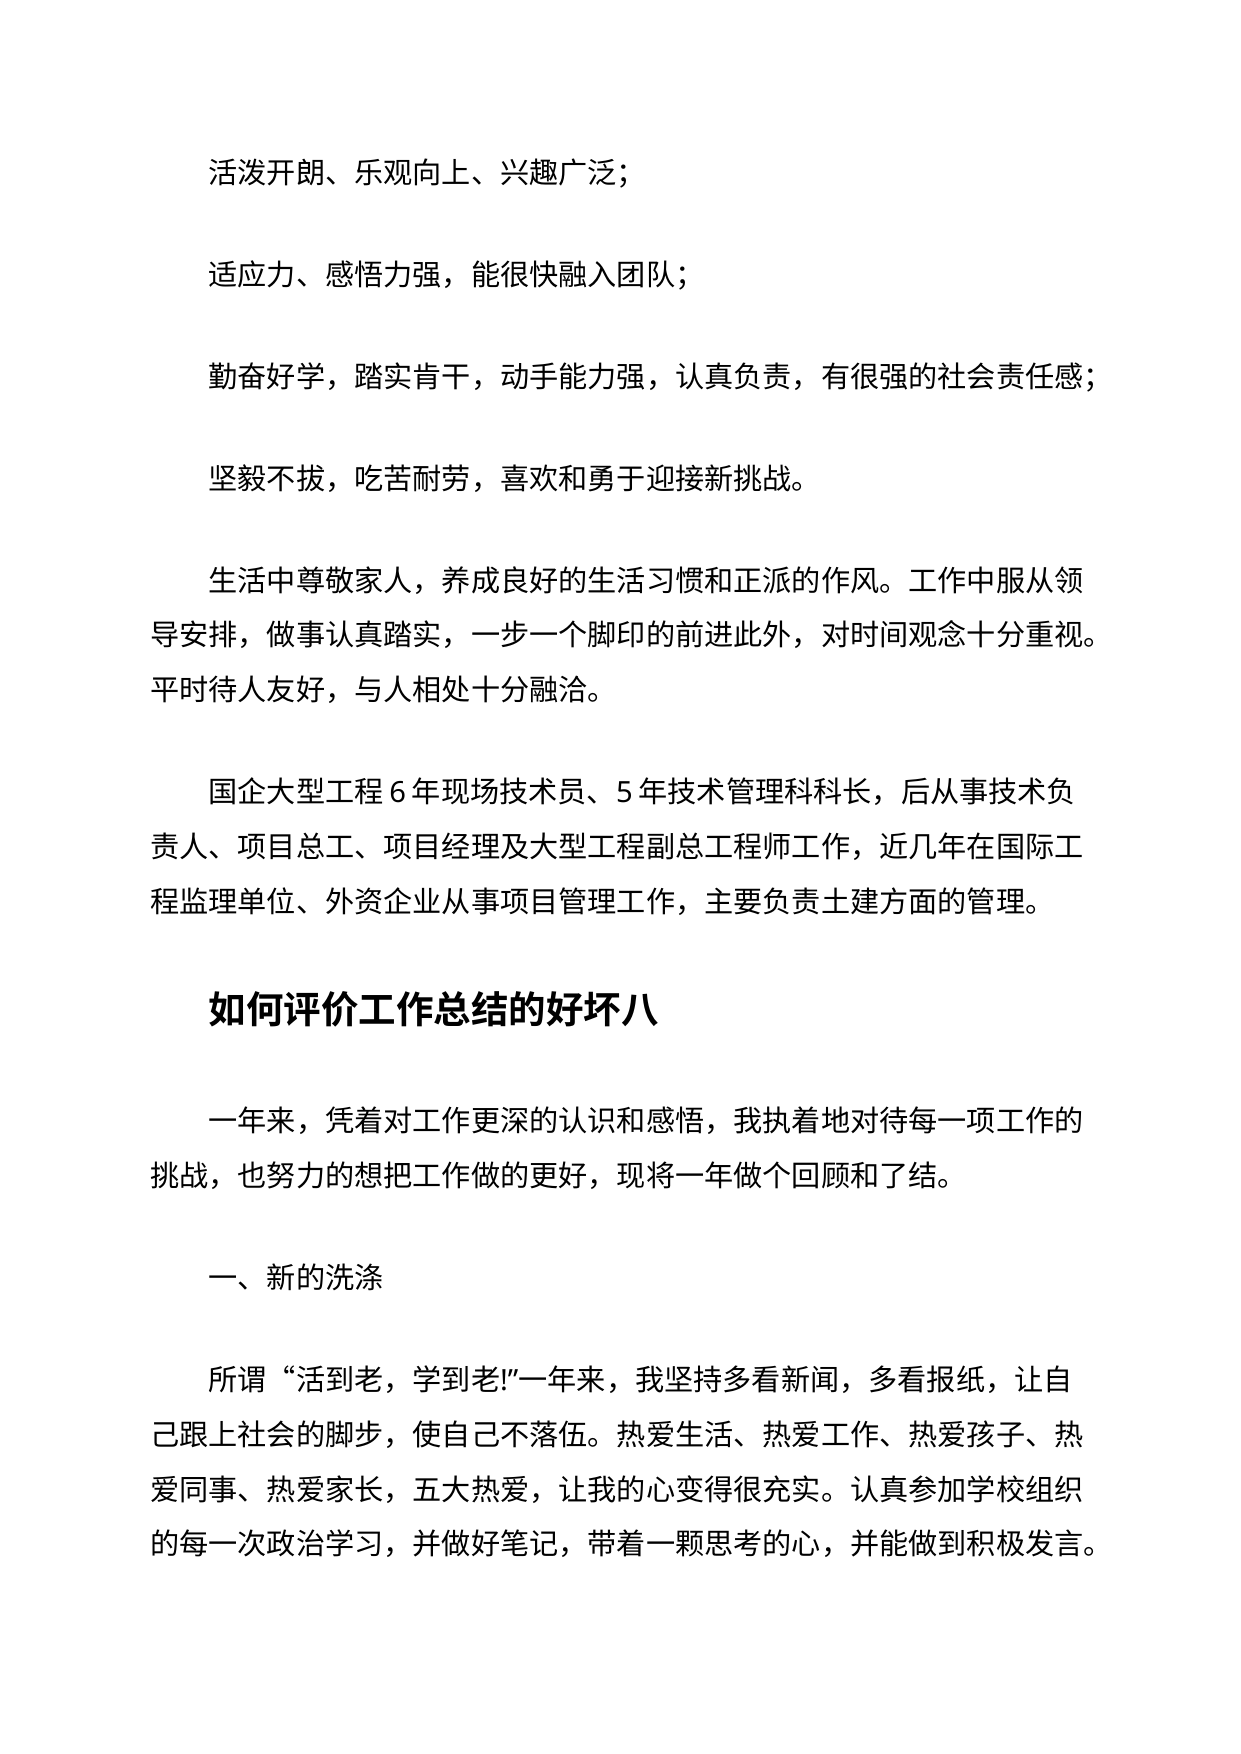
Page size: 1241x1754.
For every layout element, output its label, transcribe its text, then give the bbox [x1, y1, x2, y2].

text 坚毅不拔，吃苦耐劳，喜欢和勇于迎接新挑战。 [150, 455, 1090, 498]
text 如何评价工作总结的好坏八 [150, 980, 1090, 1034]
text 生活中尊敬家人，养成良好的生活习惯和正派的作风。工作中服从领导安排，做事认真踏实，一步一个脚印的前进此外，对时间观念十分重视。平时待人友好，与人相处十分融洽。 [150, 557, 1090, 709]
text 一年来，凭着对工作更深的认识和感悟，我执着地对待每一项工作的挑战，也努力的想把工作做的更好，现将一年做个回顾和了结。 [150, 1098, 1090, 1195]
text 国企大型工程6年现场技术员、5年技术管理科科长，后从事技术负责人、项目总工、项目经理及大型工程副总工程师工作，近几年在国际工程监理单位、外资企业从事项目管理工作，主要负责土建方面的管理。 [150, 769, 1090, 921]
text 一、新的洗涤 [150, 1254, 1090, 1297]
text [150, 1356, 1090, 1563]
text 活泼开朗、乐观向上、兴趣广泛； [150, 150, 1090, 192]
text 适应力、感悟力强，能很快融入团队； [150, 252, 1090, 294]
text 勤奋好学，踏实肯干，动手能力强，认真负责，有很强的社会责任感； [150, 353, 1090, 396]
